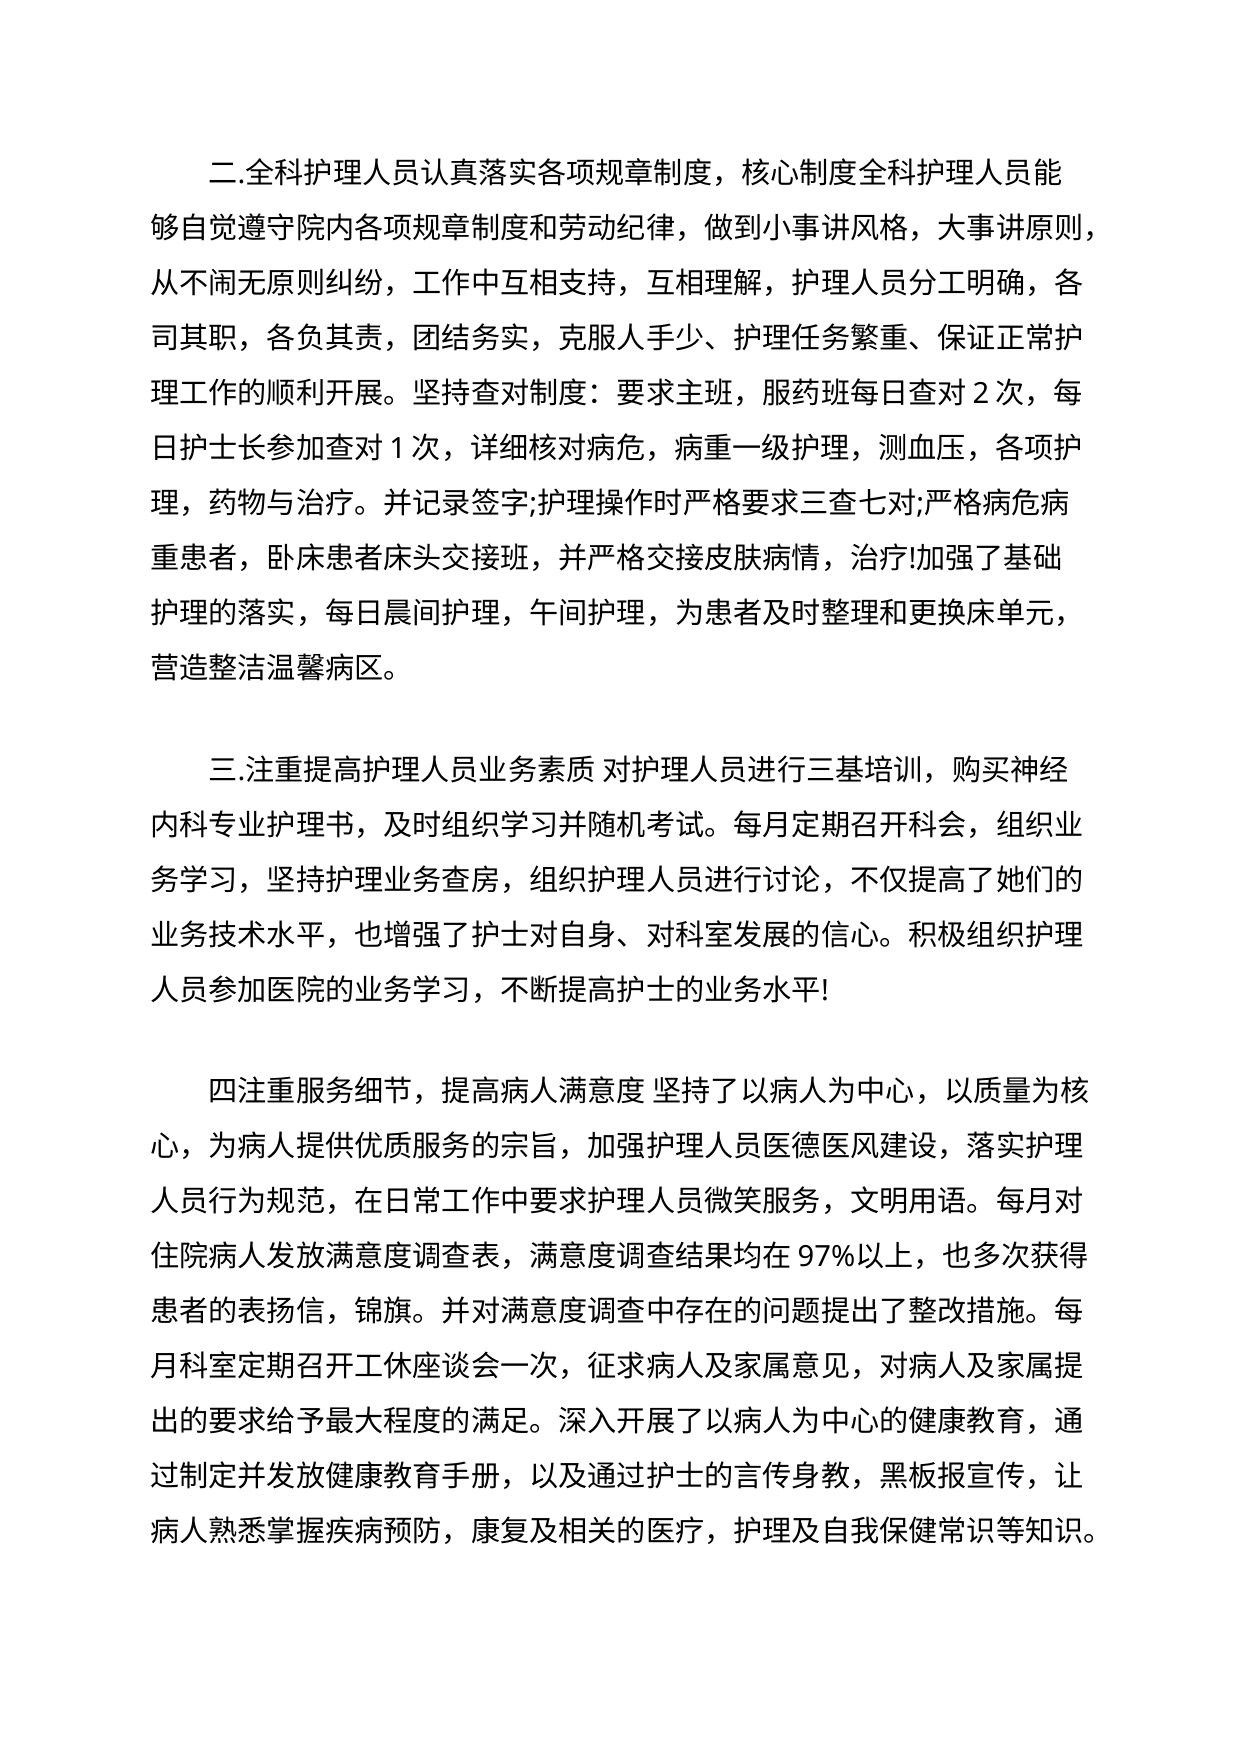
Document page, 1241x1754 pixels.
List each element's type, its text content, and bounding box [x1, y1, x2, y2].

text 二.全科护理人员认真落实各项规章制度，核心制度全科护理人员能够自觉遵守院内各项规章制度和劳动纪律，做到小事讲风格，大事讲原则，从不闹无原则纠纷，工作中互相支持，互相理解，护理人员分工明确，各司其职，各负其责，团结务实，克服人手少、护理任务繁重、保证正常护理工作的顺利开展。坚持查对制度：要求主班，服药班每日查对2次，每日护士长参加查对1次，详细核对病危，病重一级护理，测血压，各项护理，药物与治疗。并记录签字;护理操作时严格要求三查七对;严格病危病重患者，卧床患者床头交接班，并严格交接皮肤病情，治疗!加强了基础护理的落实，每日晨间护理，午间护理，为患者及时整理和更换床单元，营造整洁温馨病区。 [150, 150, 1090, 687]
text 三.注重提高护理人员业务素质 对护理人员进行三基培训，购买神经内科专业护理书，及时组织学习并随机考试。每月定期召开科会，组织业务学习，坚持护理业务查房，组织护理人员进行讨论，不仅提高了她们的业务技术水平，也增强了护士对自身、对科室发展的信心。积极组织护理人员参加医院的业务学习，不断提高护士的业务水平! [150, 746, 1090, 1008]
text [150, 1068, 1090, 1549]
